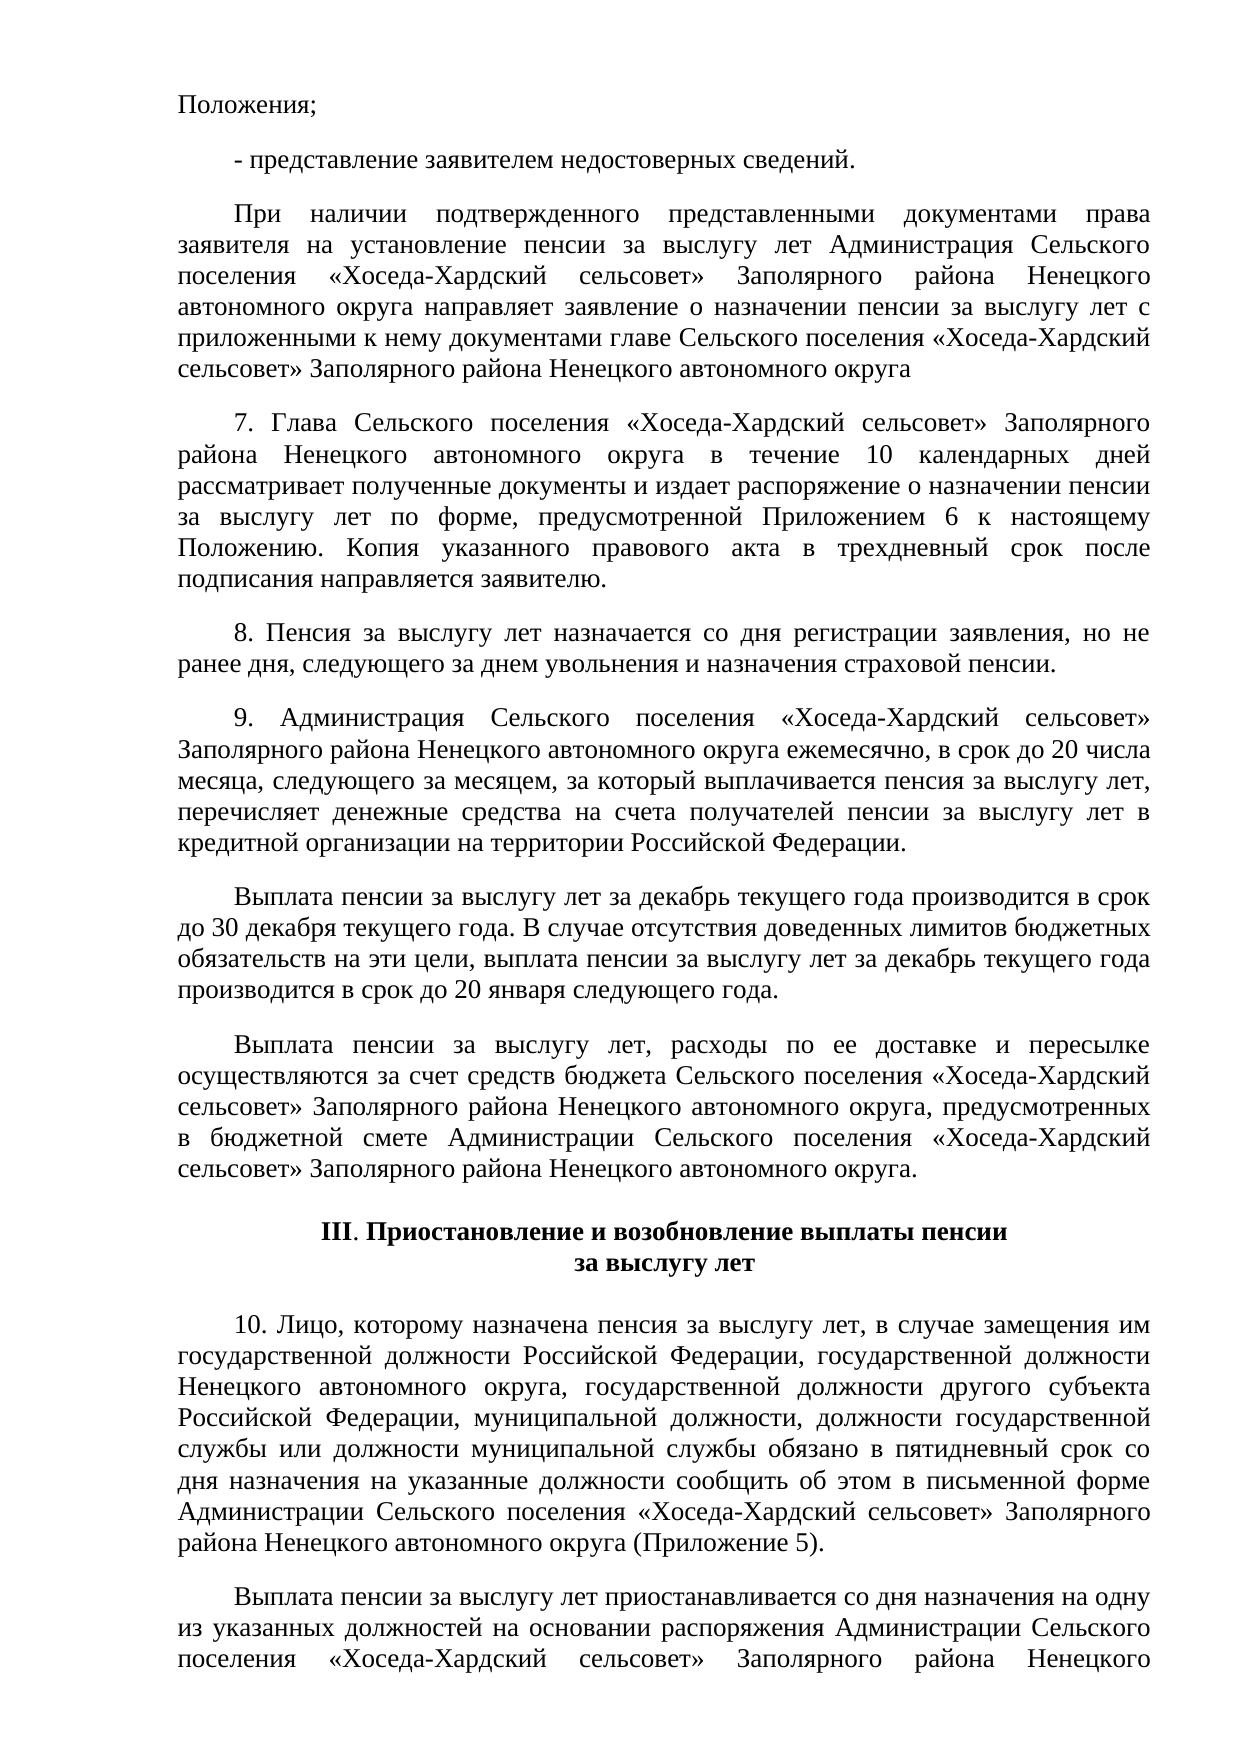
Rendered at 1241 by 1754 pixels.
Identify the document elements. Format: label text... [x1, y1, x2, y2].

text При наличии подтвержденного представленными документами права заявителя на установление пенсии за выслугу лет Администрация Сельского поселения «Хоседа-Хардский сельсовет» Заполярного района Ненецкого автономного округа направляет заявление о назначении пенсии за выслугу лет с приложенными к нему документами главе Сельского поселения «Хоседа-Хардский сельсовет» Заполярного района Ненецкого автономного округа [177, 197, 1152, 384]
text 7. Глава Сельского поселения «Хоседа-Хардский сельсовет» Заполярного района Ненецкого автономного округа в течение 10 календарных дней рассматривает полученные документы и издает распоряжение о назначении пенсии за выслугу лет по форме, предусмотренной Приложением 6 к настоящему Положению. Копия указанного правового акта в трехдневный срок после подписания направляется заявителю. [177, 407, 1152, 593]
text 8. Пенсия за выслугу лет назначается со дня регистрации заявления, но не ранее дня, следующего за днем увольнения и назначения страховой пенсии. [177, 616, 1152, 679]
text за выслугу лет [177, 1246, 1152, 1277]
text Выплата пенсии за выслугу лет за декабрь текущего года производится в срок до 30 декабря текущего года. В случае отсутствия доведенных лимитов бюджетных обязательств на эти цели, выплата пенсии за выслугу лет за декабрь текущего года производится в срок до 20 января следующего года. [177, 880, 1152, 1005]
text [177, 1580, 1152, 1673]
text III. Приостановление и возобновление выплаты пенсии [177, 1214, 1152, 1246]
text - представление заявителем недостоверных сведений. [177, 143, 1152, 174]
text Выплата пенсии за выслугу лет, расходы по ее доставке и пересылке осуществляются за счет средств бюджета Сельского поселения «Хоседа-Хардский сельсовет» Заполярного района Ненецкого автономного округа, предусмотренных в бюджетной смете Администрации Сельского поселения «Хоседа-Хардский сельсовет» Заполярного района Ненецкого автономного округа. [177, 1028, 1152, 1183]
text 10. Лицо, которому назначена пенсия за выслугу лет, в случае замещения им государственной должности Российской Федерации, государственной должности Ненецкого автономного округа, государственной должности другого субъекта Российской Федерации, муниципальной должности, должности государственной службы или должности муниципальной службы обязано в пятидневный срок со дня назначения на указанные должности сообщить об этом в письменной форме Администрации Сельского поселения «Хоседа-Хардский сельсовет» Заполярного района Ненецкого автономного округа (Приложение 5). [177, 1308, 1152, 1557]
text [177, 89, 1152, 120]
text 9. Администрация Сельского поселения «Хоседа-Хардский сельсовет» Заполярного района Ненецкого автономного округа ежемесячно, в срок до 20 числа месяца, следующего за месяцем, за который выплачивается пенсия за выслугу лет, перечисляет денежные средства на счета получателей пенсии за выслугу лет в кредитной организации на территории Российской Федерации. [177, 702, 1152, 857]
